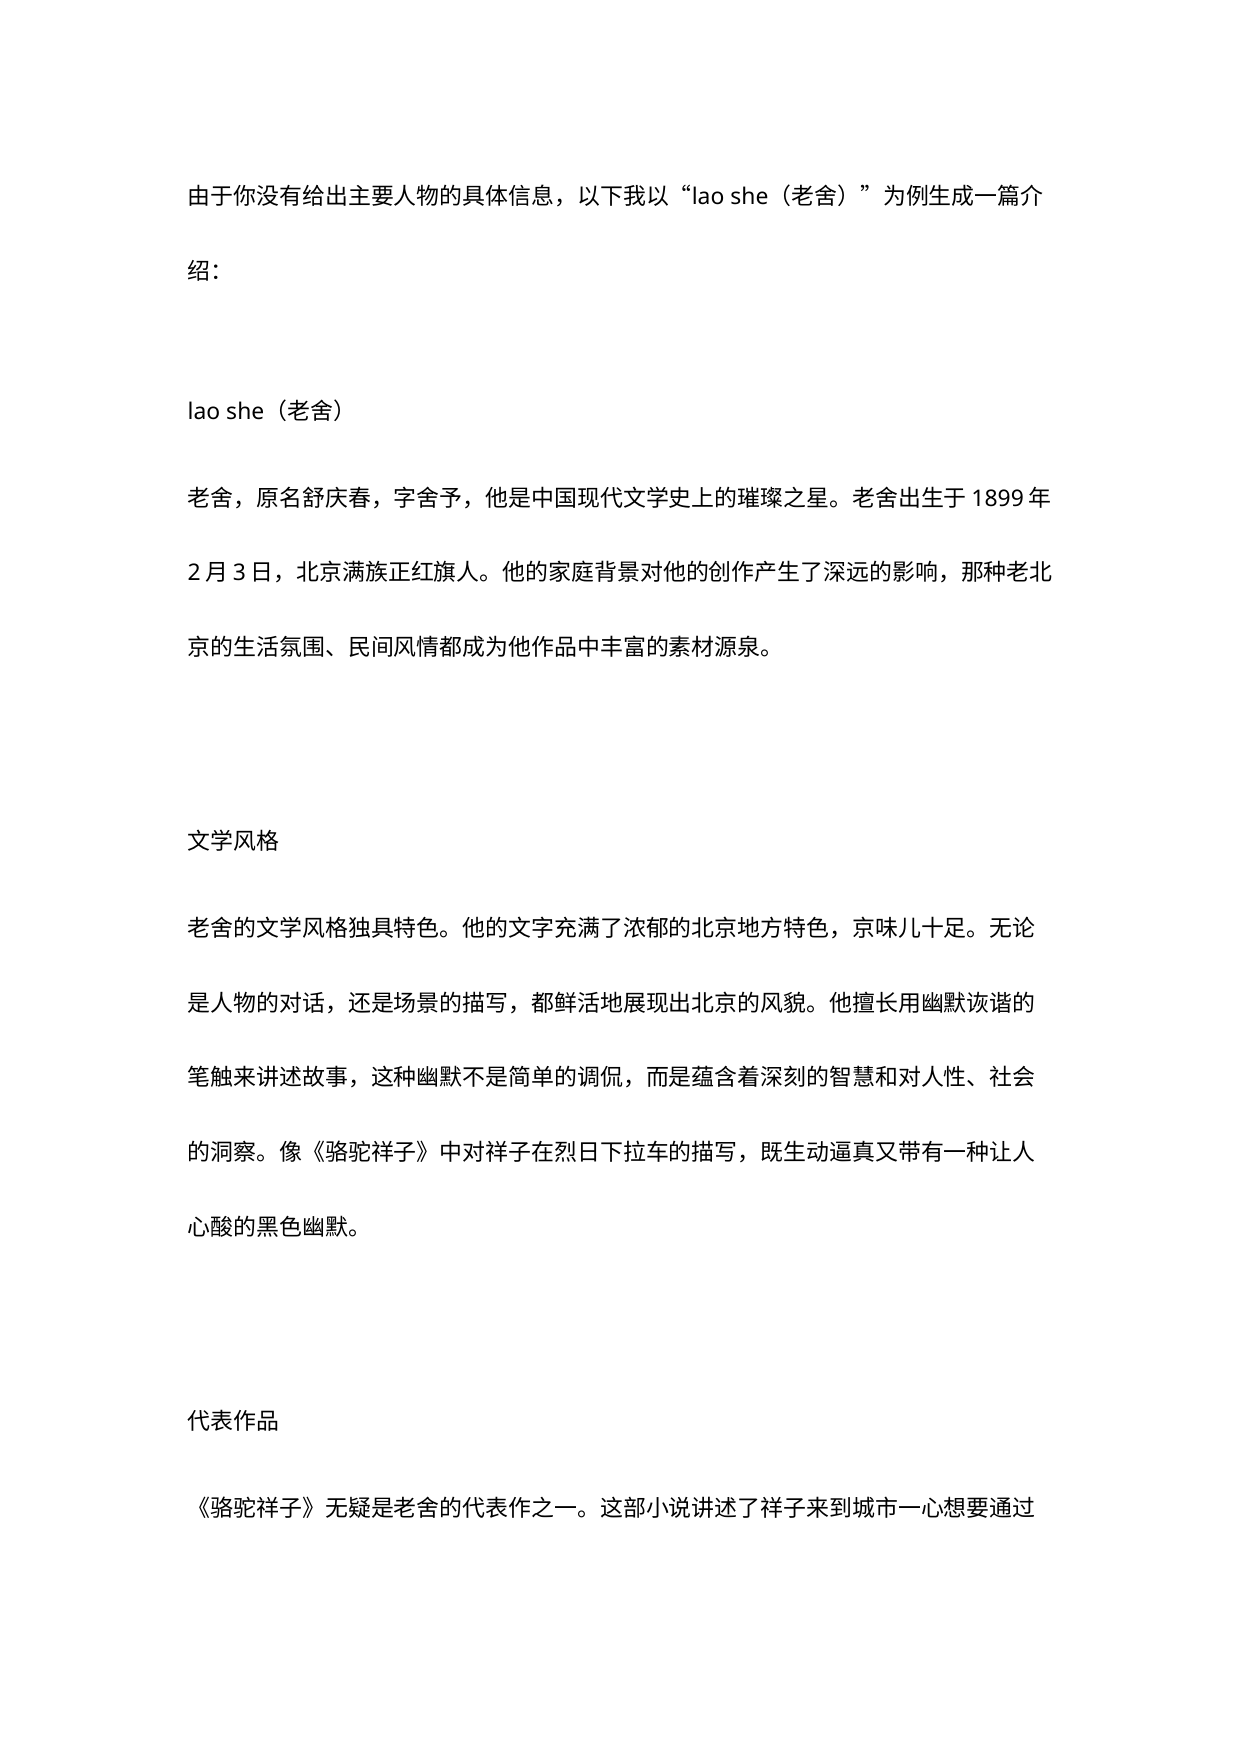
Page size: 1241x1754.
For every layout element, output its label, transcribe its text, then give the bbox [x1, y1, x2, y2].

text 由于你没有给出主要人物的具体信息，以下我以“lao she（老舍）”为例生成一篇介绍： [187, 162, 1053, 302]
text 老舍的文学风格独具特色。他的文字充满了浓郁的北京地方特色，京味儿十足。无论是人物的对话，还是场景的描写，都鲜活地展现出北京的风貌。他擅长用幽默诙谐的笔触来讲述故事，这种幽默不是简单的调侃，而是蕴含着深刻的智慧和对人性、社会的洞察。像《骆驼祥子》中对祥子在烈日下拉车的描写，既生动逼真又带有一种让人心酸的黑色幽默。 [187, 894, 1053, 1258]
text lao she（老舍） [187, 377, 1053, 442]
text 代表作品 [187, 1387, 1053, 1452]
text 老舍，原名舒庆春，字舍予，他是中国现代文学史上的璀璨之星。老舍出生于1899年2月3日，北京满族正红旗人。他的家庭背景对他的创作产生了深远的影响，那种老北京的生活氛围、民间风情都成为他作品中丰富的素材源泉。 [187, 464, 1053, 678]
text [187, 1473, 1053, 1538]
text 文学风格 [187, 807, 1053, 872]
